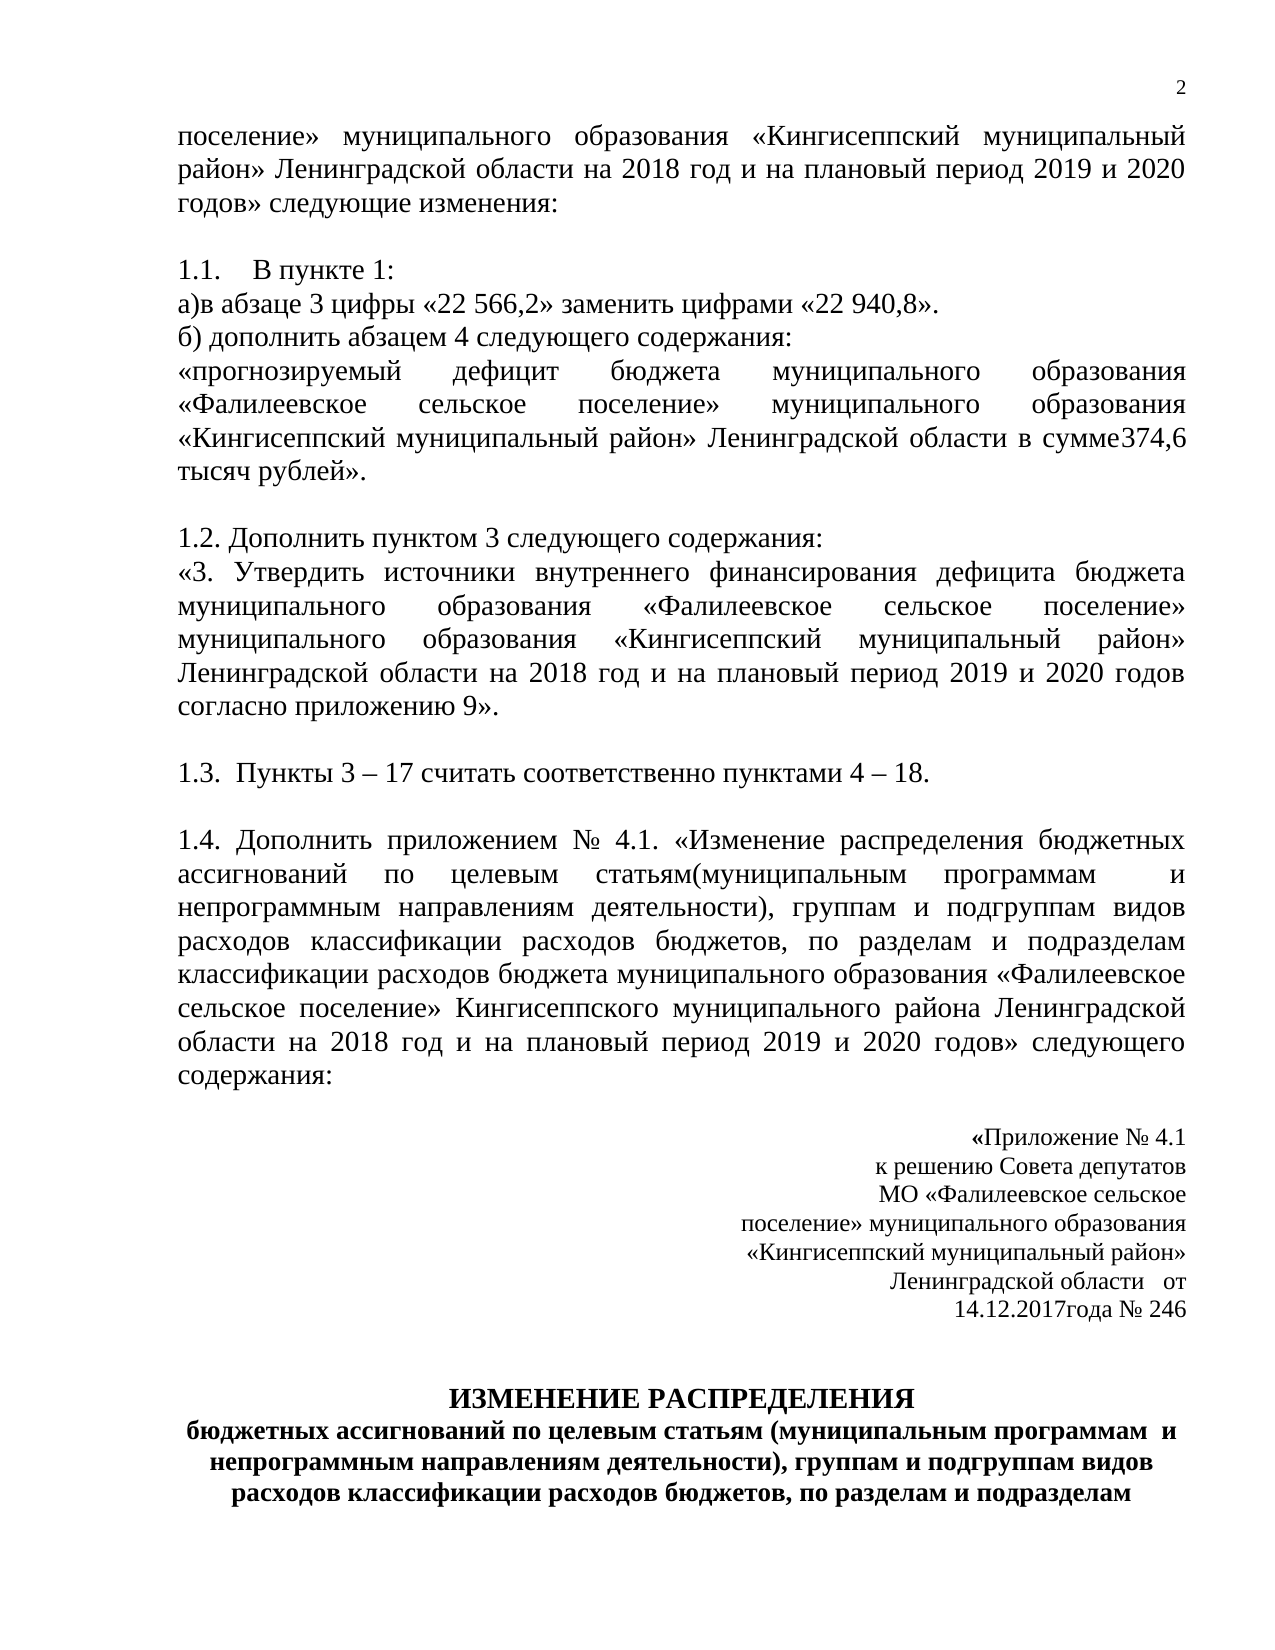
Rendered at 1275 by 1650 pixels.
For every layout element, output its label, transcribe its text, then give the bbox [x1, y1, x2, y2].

text б) дополнить абзацем 4 следующего содержания: [177, 319, 1186, 353]
text 1.2. Дополнить пунктом 3 следующего содержания: [177, 521, 1186, 554]
text а)в абзаце 3 цифры «22 566,2» заменить цифрами «22 940,8». [177, 286, 1186, 319]
text «Приложение № 4.1 [177, 1122, 1186, 1151]
text к решению Совета депутатов [177, 1151, 1186, 1179]
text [177, 1414, 1186, 1508]
text МО «Фалилеевское сельское поселение» муниципального образования «Кингисеппский муниципальный район» Ленинградской области от 14.12.2017года № 246 [738, 1179, 1186, 1323]
text ИЗМЕНЕНИЕ РАСПРЕДЕЛЕНИЯ [177, 1381, 1186, 1414]
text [177, 118, 1186, 219]
text 1.4. Дополнить приложением № 4.1. «Изменение распределения бюджетных ассигнований по целевым статьям(муниципальным программам и непрограммным направлениям деятельности), группам и подгруппам видов расходов классификации расходов бюджетов, по разделам и подразделам классификации расходов бюджета муниципального образования «Фалилеевское сельское поселение» Кингисеппского муниципального района Ленинградской области на 2018 год и на плановый период 2019 и 2020 годов» следующего содержания: [177, 822, 1186, 1091]
list В пункте 1: [177, 252, 1186, 286]
text «3. Утвердить источники внутреннего финансирования дефицита бюджета муниципального образования «Фалилеевское сельское поселение» муниципального образования «Кингисеппский муниципальный район» Ленинградской области на 2018 год и на плановый период 2019 и 2020 годов согласно приложению 9». [177, 554, 1186, 722]
text 1.3. Пункты 3 – 17 считать соответственно пунктами 4 – 18. [177, 755, 1186, 789]
text «прогнозируемый дефицит бюджета муниципального образования «Фалилеевское сельское поселение» муниципального образования «Кингисеппский муниципальный район» Ленинградской области в сумме374,6 тысяч рублей». [177, 353, 1186, 487]
